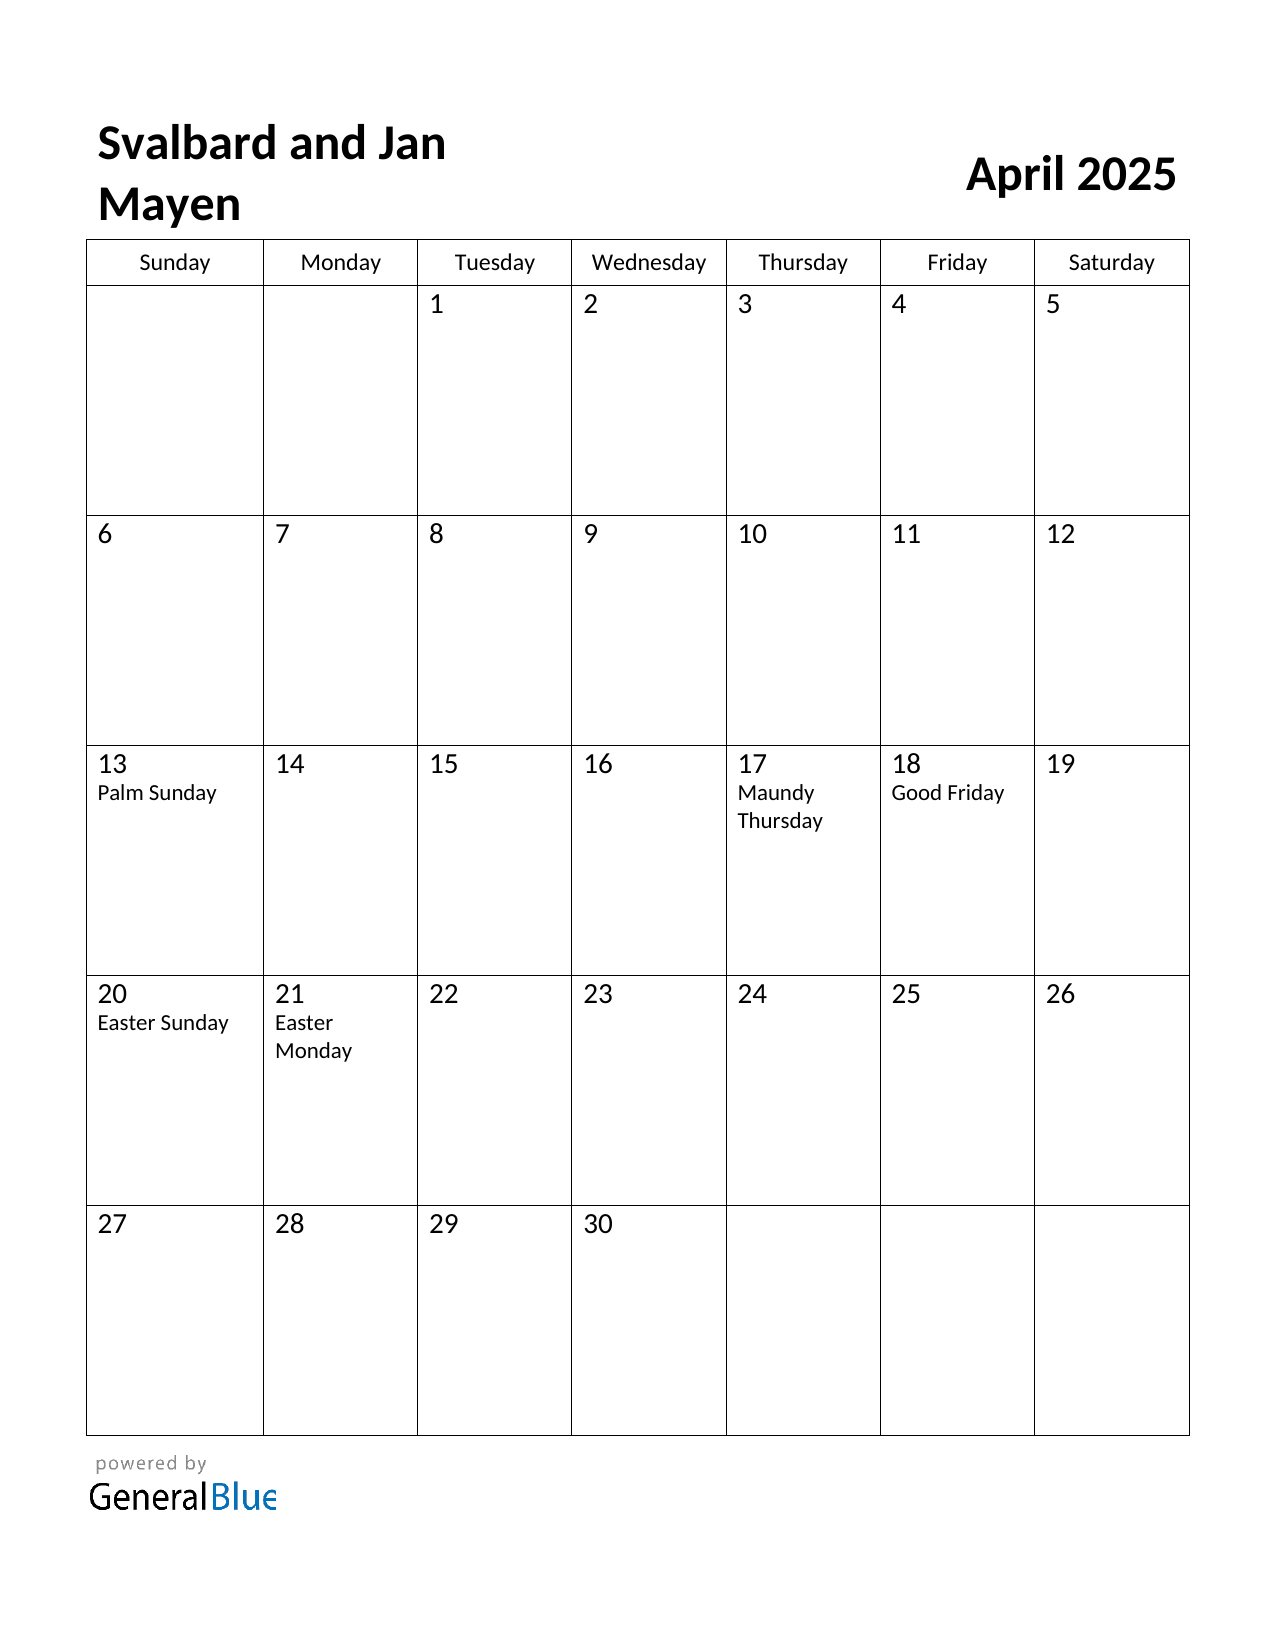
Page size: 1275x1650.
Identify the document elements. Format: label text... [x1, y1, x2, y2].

table_cell [264, 286, 417, 318]
table_cell [418, 318, 571, 514]
table_cell 4 [881, 286, 1034, 318]
table_cell Tuesday [418, 240, 571, 284]
table_cell 20 [87, 976, 263, 1008]
table_cell 23 [572, 976, 726, 1008]
table_cell 1 [418, 286, 571, 318]
table_cell [87, 286, 263, 318]
table_cell [418, 548, 571, 744]
table_cell [572, 1008, 726, 1204]
table_cell 27 [87, 1206, 263, 1238]
table_cell [572, 548, 726, 744]
table_header April 2025 [572, 105, 1189, 239]
table_cell 10 [727, 516, 880, 548]
table_cell [572, 1238, 726, 1434]
table_cell 15 [418, 746, 571, 778]
table_cell Wednesday [572, 240, 726, 284]
table_cell [572, 778, 726, 974]
table_cell [87, 1238, 263, 1434]
table_cell [1035, 1238, 1189, 1434]
table_cell [418, 1008, 571, 1204]
table_cell 21 [264, 976, 417, 1008]
table_cell [881, 1008, 1034, 1204]
table_cell [727, 1206, 880, 1238]
table_cell [1035, 1206, 1189, 1238]
table_cell [1035, 778, 1189, 974]
table_cell [264, 548, 417, 744]
table_cell [881, 318, 1034, 514]
table_cell Easter Monday [264, 1008, 417, 1204]
table_cell 17 [727, 746, 880, 778]
table_cell Friday [881, 240, 1034, 284]
table_cell 7 [264, 516, 417, 548]
table_cell [727, 1238, 880, 1434]
table_cell Good Friday [881, 778, 1034, 974]
table_cell [727, 548, 880, 744]
table_cell 19 [1035, 746, 1189, 778]
table_cell 25 [881, 976, 1034, 1008]
table_cell 28 [264, 1206, 417, 1238]
table_cell Palm Sunday [87, 778, 263, 974]
table_cell 26 [1035, 976, 1189, 1008]
table_cell Easter Sunday [87, 1008, 263, 1204]
table_cell Maundy Thursday [727, 778, 880, 974]
table_cell [881, 1238, 1034, 1434]
table_cell 14 [264, 746, 417, 778]
table_cell [87, 318, 263, 514]
table_cell [881, 1206, 1034, 1238]
table_cell 13 [87, 746, 263, 778]
table_cell Sunday [87, 240, 263, 284]
table_cell [881, 548, 1034, 744]
table_cell 12 [1035, 516, 1189, 548]
table_cell [1035, 548, 1189, 744]
picture [88, 1452, 276, 1515]
table_cell 3 [727, 286, 880, 318]
table_cell Saturday [1035, 240, 1189, 284]
table_cell [87, 548, 263, 744]
table_cell [727, 1008, 880, 1204]
table_cell 30 [572, 1206, 726, 1238]
table_cell 5 [1035, 286, 1189, 318]
table_cell Thursday [727, 240, 880, 284]
table_cell [264, 778, 417, 974]
table_cell 16 [572, 746, 726, 778]
table_cell 2 [572, 286, 726, 318]
table_cell 18 [881, 746, 1034, 778]
table_cell [572, 318, 726, 514]
table_cell [86, 1436, 1189, 1534]
table_cell 8 [418, 516, 571, 548]
table_cell 6 [87, 516, 263, 548]
table_cell 29 [418, 1206, 571, 1238]
table_cell [727, 318, 880, 514]
table_cell [418, 778, 571, 974]
table_cell 24 [727, 976, 880, 1008]
table_cell 22 [418, 976, 571, 1008]
table_cell [264, 1238, 417, 1434]
table_cell 11 [881, 516, 1034, 548]
table_cell [1035, 1008, 1189, 1204]
table_cell [1035, 318, 1189, 514]
table_cell Monday [264, 240, 417, 284]
table_cell [264, 318, 417, 514]
table_header Svalbard and Jan Mayen [86, 105, 572, 239]
table_cell [418, 1238, 571, 1434]
table_cell 9 [572, 516, 726, 548]
